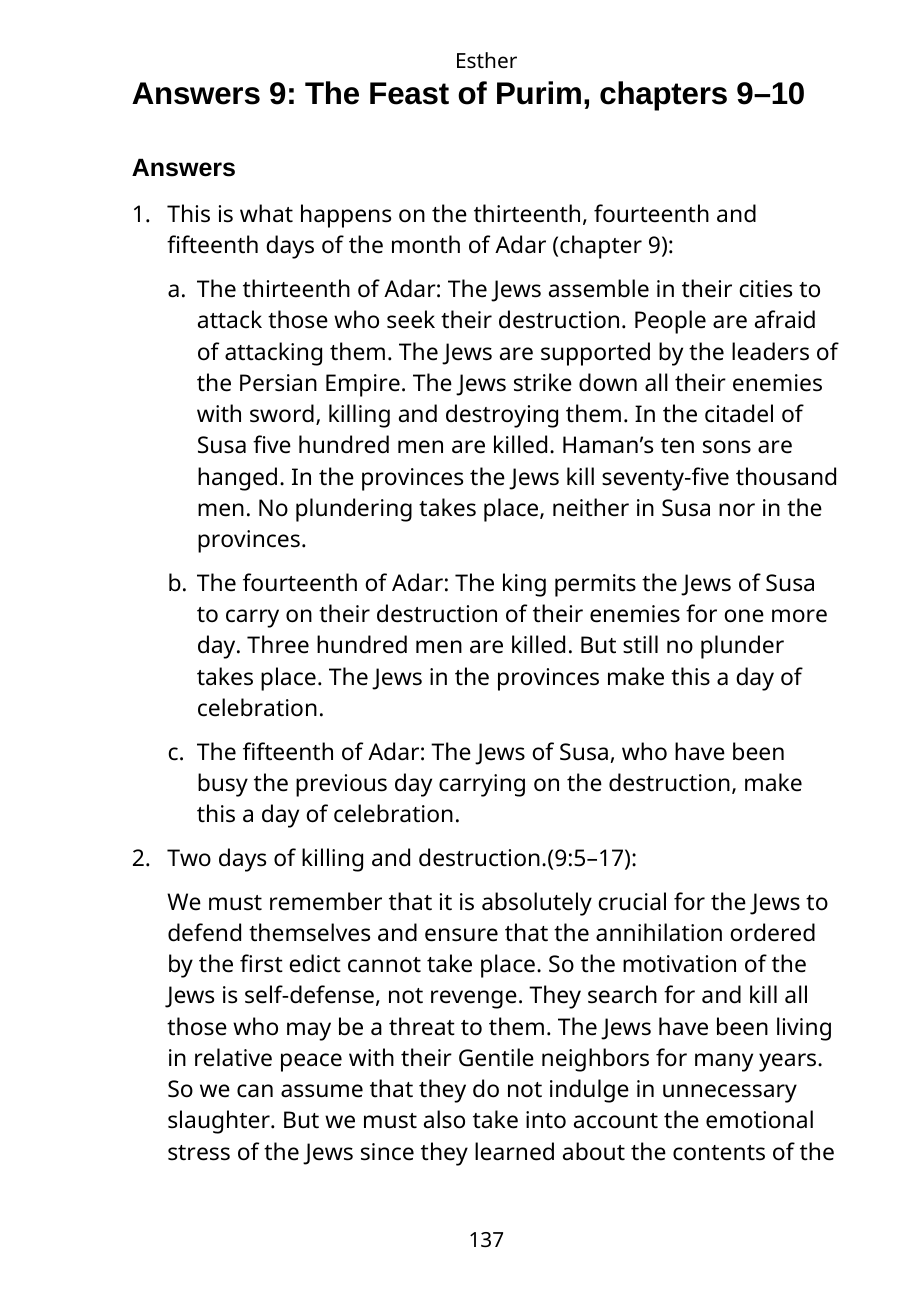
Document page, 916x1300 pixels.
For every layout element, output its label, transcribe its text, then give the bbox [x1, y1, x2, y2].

list The thirteenth of Adar: The Jews assemble in their cities to attack those who seek their destruction. People are afraid of attacking them. The Jews are supported by the leaders of the Persian Empire. The Jews strike down all their enemies with sword, killing and destroying them. In the citadel of Susa five hundred men are killed. Haman’s ten sons are hanged. In the provinces the Jews kill seventy-five thousand men. No plundering takes place, neither in Susa nor in the provinces. [167, 273, 840, 554]
list This is what happens on the thirteenth, fourteenth and fifteenth days of the month of Adar (chapter 9): [132, 198, 840, 261]
list The fifteenth of Adar: The Jews of Susa, who have been busy the previous day carrying on the destruction, make this a day of celebration. [167, 736, 840, 829]
list Two days of killing and destruction.(9:5–17): [132, 842, 840, 873]
subtitle Answers 9: The Feast of Purim, chapters 9–10 [132, 75, 840, 111]
list The fourteenth of Adar: The king permits the Jews of Susa to carry on their destruction of their enemies for one more day. Three hundred men are killed. But still no plunder takes place. The Jews in the provinces make this a day of celebration. [167, 567, 840, 723]
subtitle Answers [132, 153, 840, 181]
